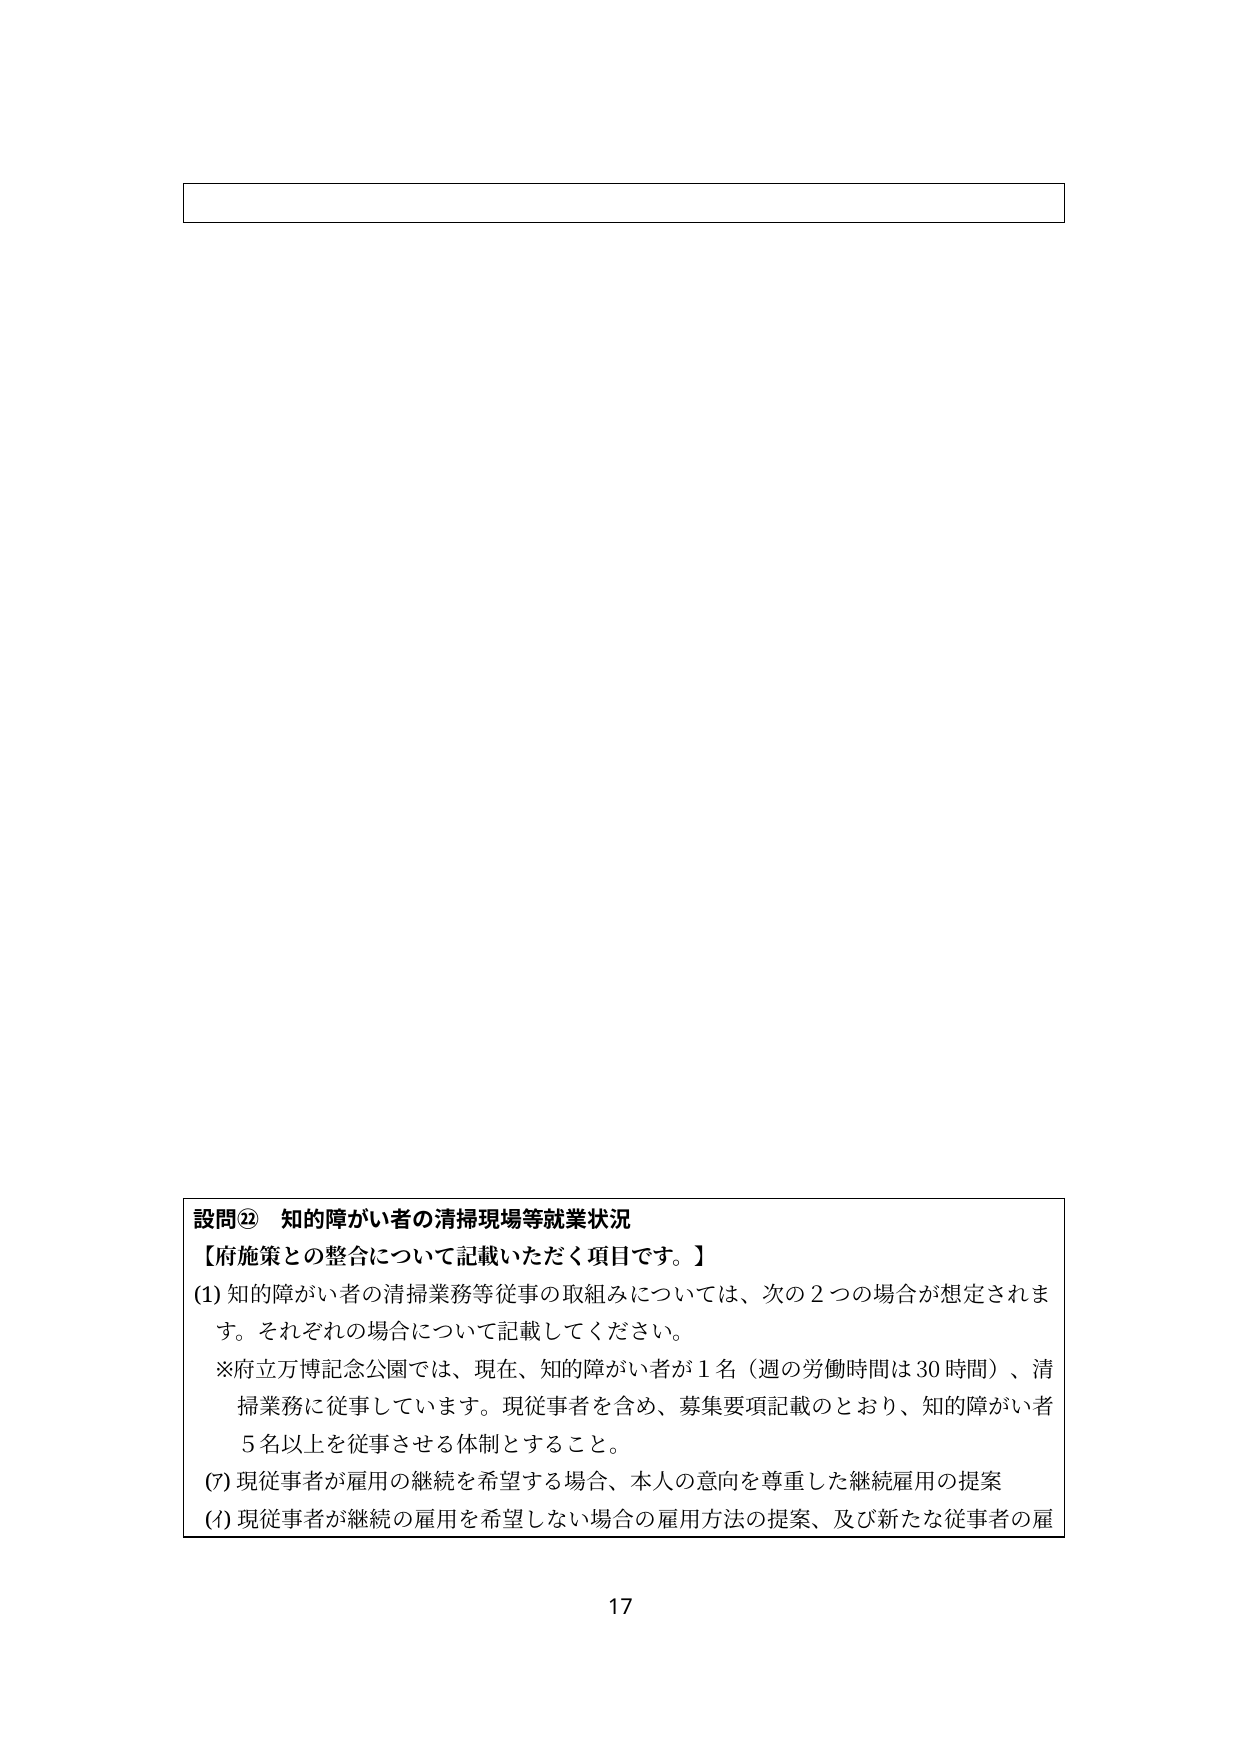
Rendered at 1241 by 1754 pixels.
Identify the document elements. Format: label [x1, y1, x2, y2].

table_cell [184, 184, 1064, 222]
table_header [184, 1199, 1064, 1536]
